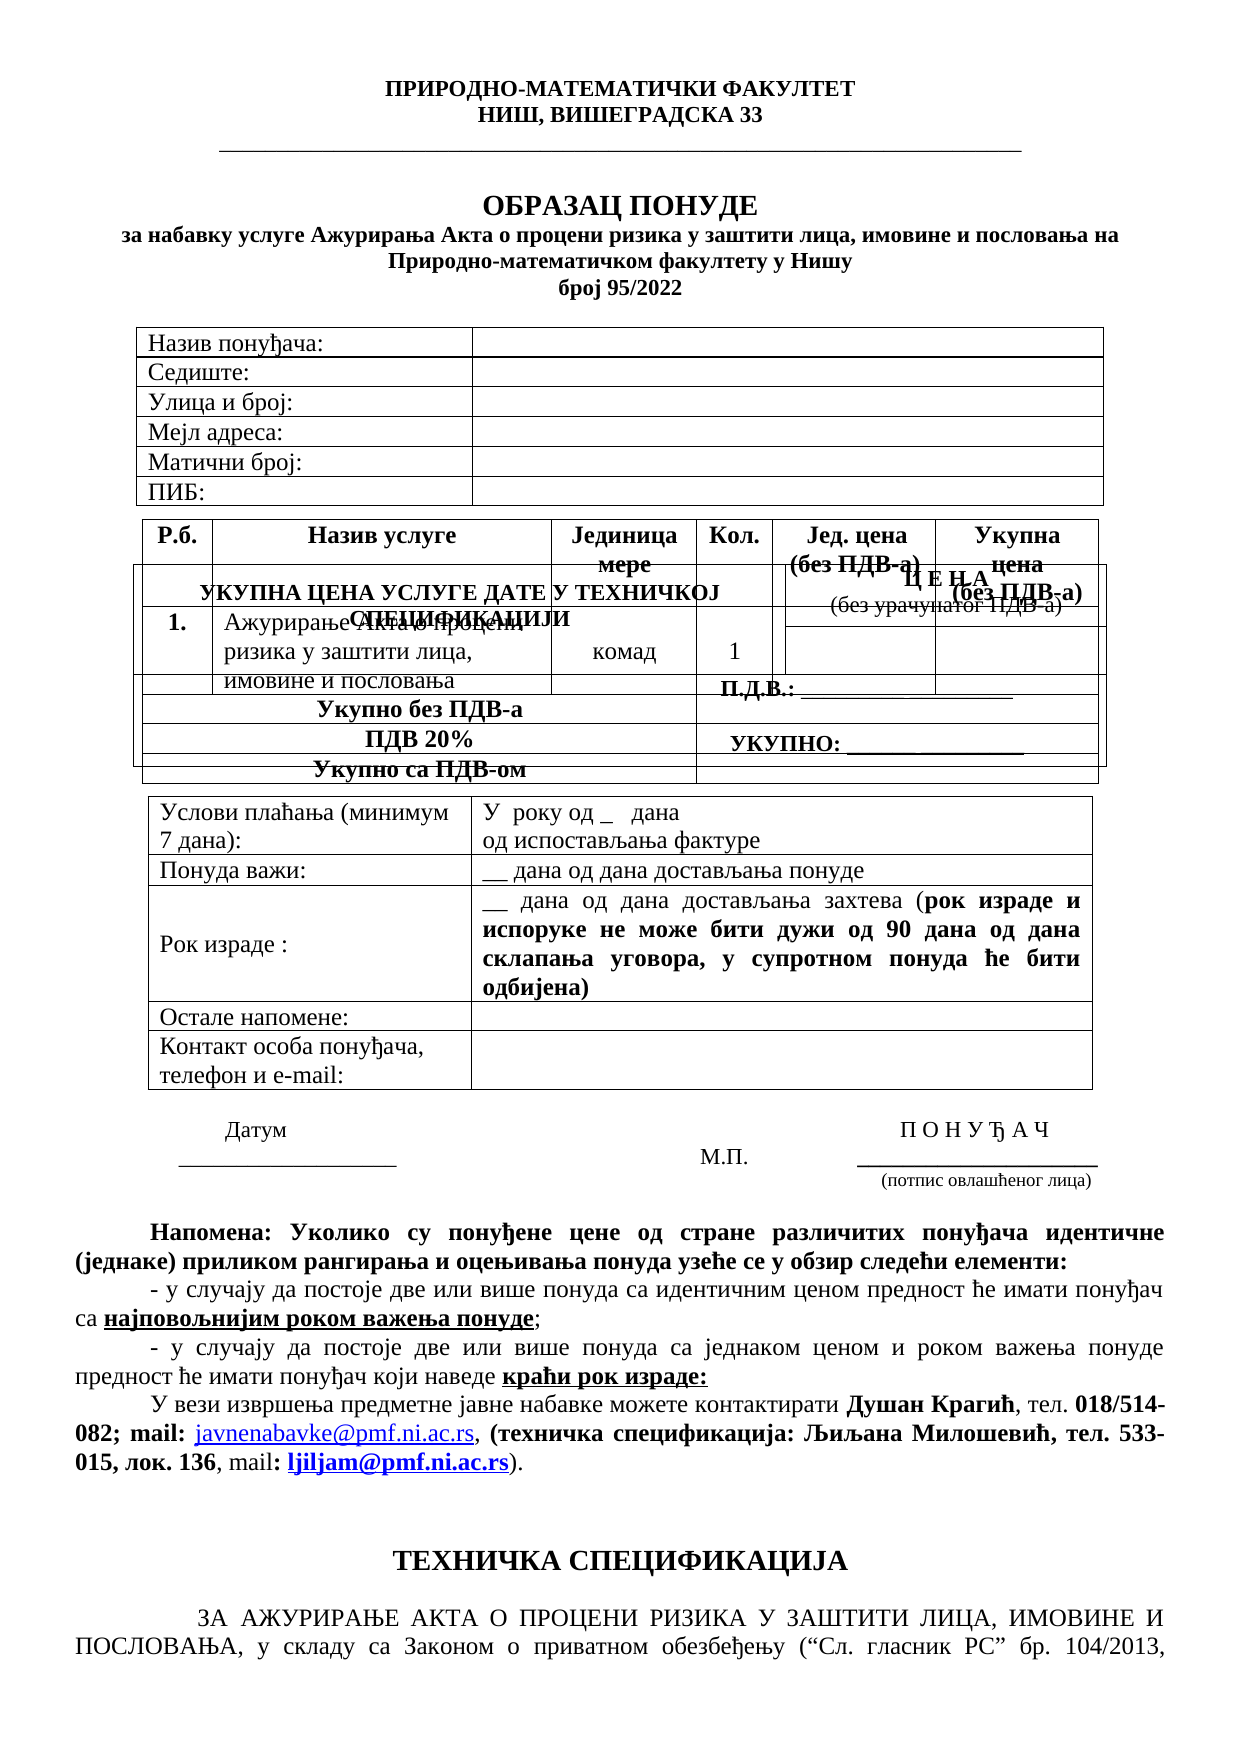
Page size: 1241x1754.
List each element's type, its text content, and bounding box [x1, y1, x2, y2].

table_cell Понуда важи: [149, 855, 471, 884]
table_cell комад [552, 607, 696, 693]
table_cell [773, 607, 935, 693]
table_cell ПИБ: [137, 477, 472, 505]
text (потпис овлашћеног лица) [75, 1169, 1163, 1191]
table_cell Укупно без ПДВ-а [143, 695, 696, 723]
table_header Јединица мере [552, 520, 696, 606]
text - у случају да постоје две или више понуда са идентичним ценом предност ће имати понуђач са најповољнијим роком важења понуде; [75, 1274, 1165, 1332]
table_header [473, 328, 1103, 356]
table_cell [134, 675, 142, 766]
text за набавку услуге Ажурирања Aкта о процени ризика у заштити лица, имовине и пословања на Природно-математичком факултету у Нишу [75, 221, 1165, 274]
table_cell [697, 724, 1098, 753]
table_cell Мејл адреса: [137, 417, 472, 446]
table_header Услови плаћања (минимум 7 дана): [149, 797, 471, 854]
table_cell [1099, 627, 1106, 674]
text ______________________________________________________________________ [75, 128, 1165, 154]
text Датум П О Н У Ђ А Ч [75, 1116, 1165, 1143]
table_cell [473, 477, 1103, 505]
table_cell [473, 387, 1103, 416]
table_header Назив понуђача: [137, 328, 472, 356]
table_cell Укупно са ПДВ-ом [143, 754, 696, 783]
table_cell [473, 417, 1103, 446]
table_cell [472, 1031, 1092, 1089]
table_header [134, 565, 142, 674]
table_cell Остале напомене: [149, 1002, 471, 1030]
table_header Јед. цена (без ПДВ-а) [773, 520, 935, 606]
table_cell __ дана од дана достављања понуде [472, 855, 1092, 884]
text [75, 1603, 1165, 1660]
table_cell __ дана од дана достављања захтева (рок израде и испоруке не може бити дужи од 90 дана од дана склапања уговора, у супротном понуда ће бити одбијена) [472, 886, 1092, 1001]
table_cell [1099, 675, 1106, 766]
table_cell 1 [697, 607, 772, 693]
table_cell [936, 607, 1098, 693]
table_cell Улица и број: [137, 387, 472, 416]
table_cell Контакт особа понуђача, телефон и е-mail: [149, 1031, 471, 1089]
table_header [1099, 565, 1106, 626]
text У вези извршења предметне јавне набавке можете контактирати Душан Крагић, тел. 018/514-082; mail: javnenabavke@pmf.ni.ac.rs, (техничка спецификација: Љиљана Милошевић, тел. 533-015, лок. 136, mail: ljiljam@pmf.ni.ac.rs). [75, 1389, 1165, 1476]
table_cell ПДВ 20% [143, 724, 696, 753]
text ___________________ М.П. _____________________ [75, 1143, 1163, 1169]
table_header Назив услуге [213, 520, 551, 606]
table_cell Седиште: [137, 358, 472, 386]
table_cell 1. [143, 607, 212, 693]
table_header У року од _ дана од испостављања фактуре [472, 797, 1092, 854]
table_cell Ажурирање Акта о процени ризика у заштити лица, имовине и пословања [213, 607, 551, 693]
table_cell [697, 695, 1098, 723]
text Напомена: Уколико су понуђене цене од стране различитих понуђача идентичне (једнаке) приликом рангирања и оцењивања понуда узеће се у обзир следећи елементи: [75, 1217, 1165, 1274]
text број 95/2022 [75, 274, 1165, 300]
table_header Укупна цена (без ПДВ-а) [936, 520, 1098, 606]
table_cell Матични број: [137, 447, 472, 476]
table_cell [473, 358, 1103, 386]
table_cell [697, 754, 1098, 783]
table_header Кол. [697, 520, 772, 606]
text ОБРАЗАЦ ПОНУДЕ [75, 188, 1165, 221]
text ПРИРОДНО-МАТЕМАТИЧКИ ФАКУЛТЕT [75, 75, 1165, 101]
text НИШ, ВИШЕГРАДСКА 33 [75, 101, 1165, 128]
table_cell [472, 1002, 1092, 1030]
text - у случају да постоје две или више понуда са једнаком ценом и роком важења понуде предност ће имати понуђач који наведе краћи рок израде: [75, 1332, 1165, 1389]
table_cell [473, 447, 1103, 476]
text ТЕХНИЧКА СПЕЦИФИКАЦИЈА [75, 1543, 1165, 1576]
table_header Р.б. [143, 520, 212, 606]
table_cell Рок израде : [149, 886, 471, 1001]
